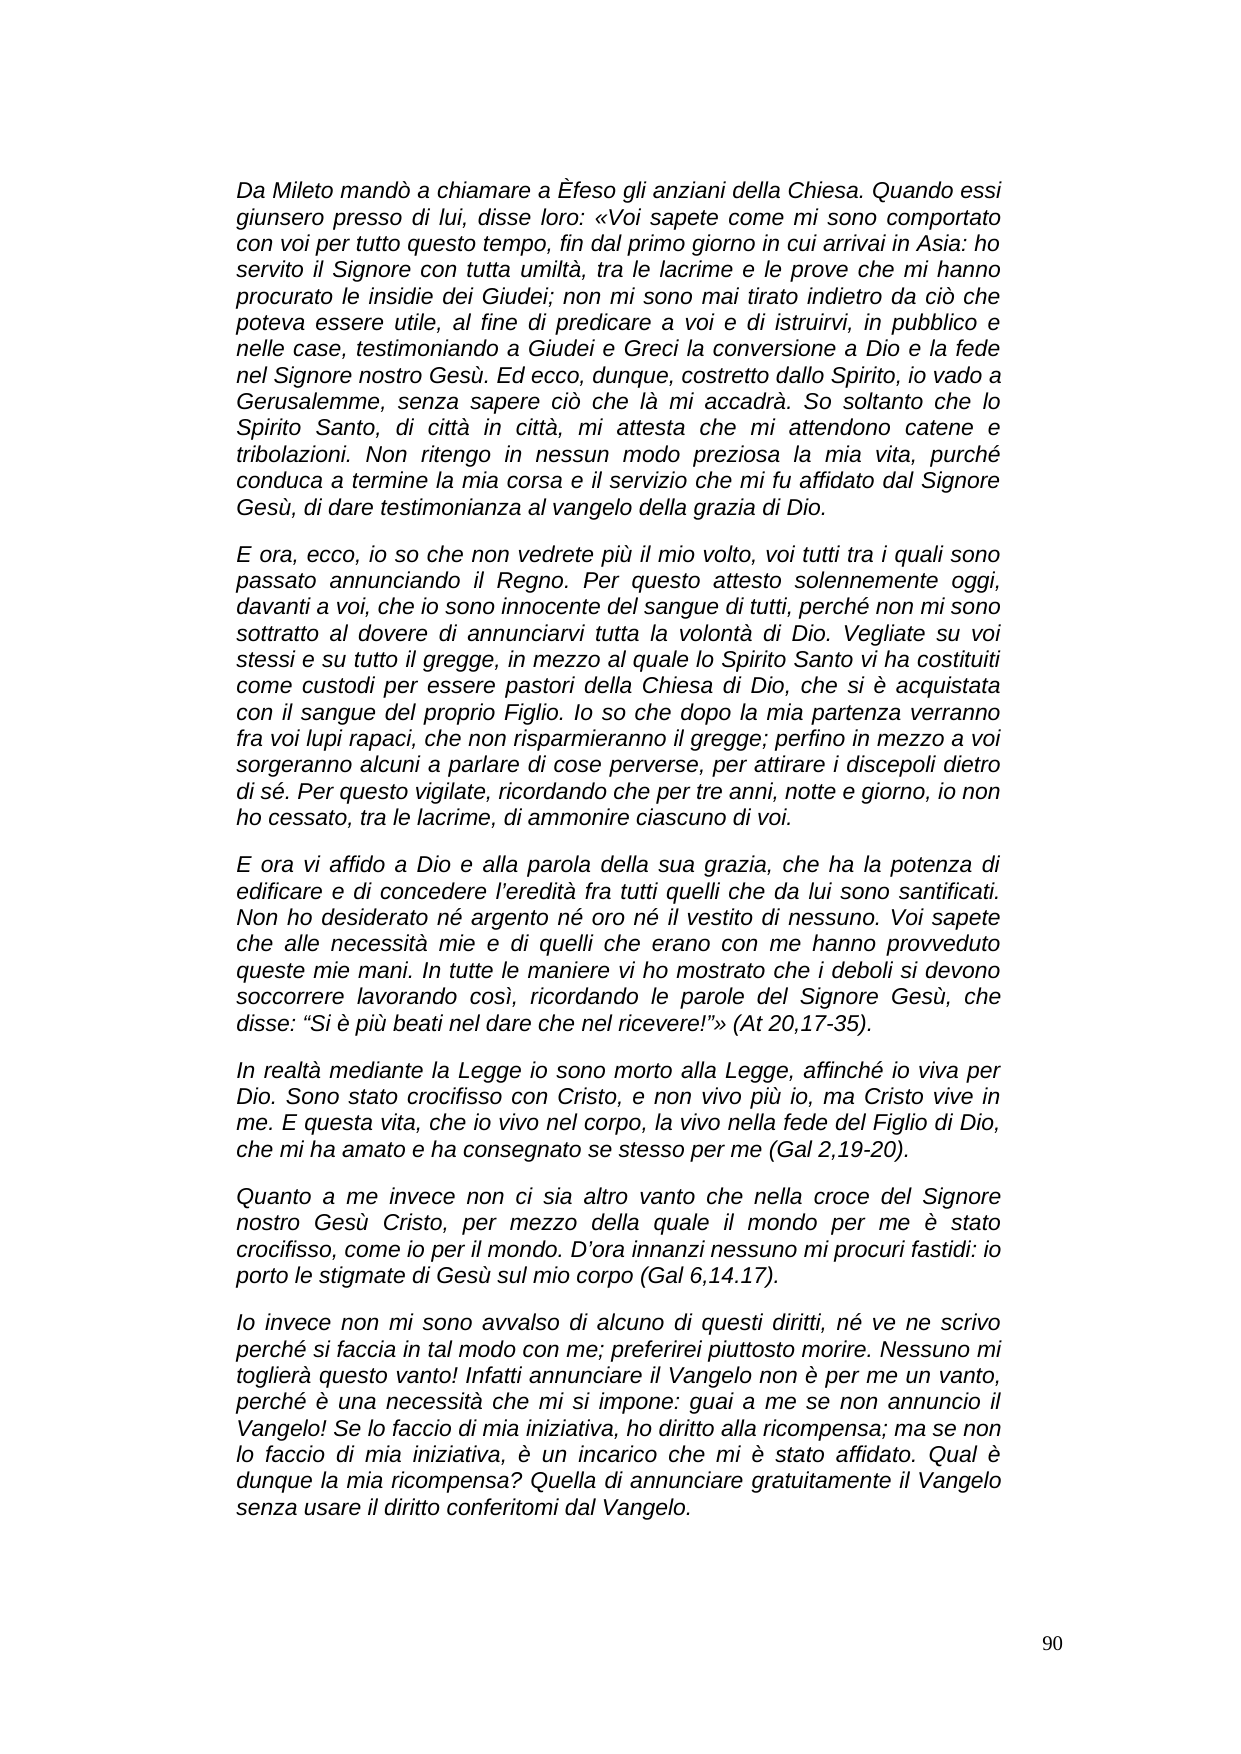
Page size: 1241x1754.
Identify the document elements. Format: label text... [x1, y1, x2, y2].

text Quanto a me invece non ci sia altro vanto che nella croce del Signore nostro Gesù Cristo, per mezzo della quale il mondo per me è stato crocifisso, come io per il mondo. D’ora innanzi nessuno mi procuri fastidi: io porto le stigmate di Gesù sul mio corpo (Gal 6,14.17). [236, 1183, 1004, 1288]
text Da Mileto mandò a chiamare a Èfeso gli anziani della Chiesa. Quando essi giunsero presso di lui, disse loro: «Voi sapete come mi sono comportato con voi per tutto questo tempo, fin dal primo giorno in cui arrivai in Asia: ho servito il Signore con tutta umiltà, tra le lacrime e le prove che mi hanno procurato le insidie dei Giudei; non mi sono mai tirato indietro da ciò che poteva essere utile, al fine di predicare a voi e di istruirvi, in pubblico e nelle case, testimoniando a Giudei e Greci la conversione a Dio e la fede nel Signore nostro Gesù. Ed ecco, dunque, costretto dallo Spirito, io vado a Gerusalemme, senza sapere ciò che là mi accadrà. So soltanto che lo Spirito Santo, di città in città, mi attesta che mi attendono catene e tribolazioni. Non ritengo in nessun modo preziosa la mia vita, purché conduca a termine la mia corsa e il servizio che mi fu affidato dal Signore Gesù, di dare testimonianza al vangelo della grazia di Dio. [236, 177, 1004, 520]
text Io invece non mi sono avvalso di alcuno di questi diritti, né ve ne scrivo perché si faccia in tal modo con me; preferirei piuttosto morire. Nessuno mi toglierà questo vanto! Infatti annunciare il Vangelo non è per me un vanto, perché è una necessità che mi si impone: guai a me se non annuncio il Vangelo! Se lo faccio di mia iniziativa, ho diritto alla ricompensa; ma se non lo faccio di mia iniziativa, è un incarico che mi è stato affidato. Qual è dunque la mia ricompensa? Quella di annunciare gratuitamente il Vangelo senza usare il diritto conferitomi dal Vangelo. [236, 1309, 1004, 1520]
text In realtà mediante io sono morto alla Legge, affinché io viva per Dio. Sono stato crocifisso con Cristo, e non vivo più io, ma Cristo vive in me. E questa vita, che io vivo nel corpo, la vivo nella fede del Figlio di Dio, che mi ha amato e ha consegnato se stesso per me (Gal 2,19-20). [236, 1057, 1004, 1162]
text E ora vi affido a Dio e alla parola della sua grazia, che ha la potenza di edificare e di concedere l’eredità fra tutti quelli che da lui sono santificati. Non ho desiderato né argento né oro né il vestito di nessuno. Voi sapete che alle necessità mie e di quelli che erano con me hanno provveduto queste mie mani. In tutte le maniere vi ho mostrato che i deboli si devono soccorrere lavorando così, ricordando le parole del Signore Gesù, che disse: “Si è più beati nel dare che nel ricevere!”» (At 20,17-35). [236, 851, 1004, 1036]
text E ora, ecco, io so che non vedrete più il mio volto, voi tutti tra i quali sono passato annunciando il Regno. Per questo attesto solennemente oggi, davanti a voi, che io sono innocente del sangue di tutti, perché non mi sono sottratto al dovere di annunciarvi tutta la volontà di Dio. Vegliate su voi stessi e su tutto il gregge, in mezzo al quale lo Spirito Santo vi ha costituiti come custodi per essere pastori della Chiesa di Dio, che si è acquistata con il sangue del proprio Figlio. Io so che dopo la mia partenza verranno fra voi lupi rapaci, che non risparmieranno il gregge; perfino in mezzo a voi sorgeranno alcuni a parlare di cose perverse, per attirare i discepoli dietro di sé. Per questo vigilate, ricordando che per tre anni, notte e giorno, io non ho cessato, tra le lacrime, di ammonire ciascuno di voi. [236, 541, 1004, 831]
